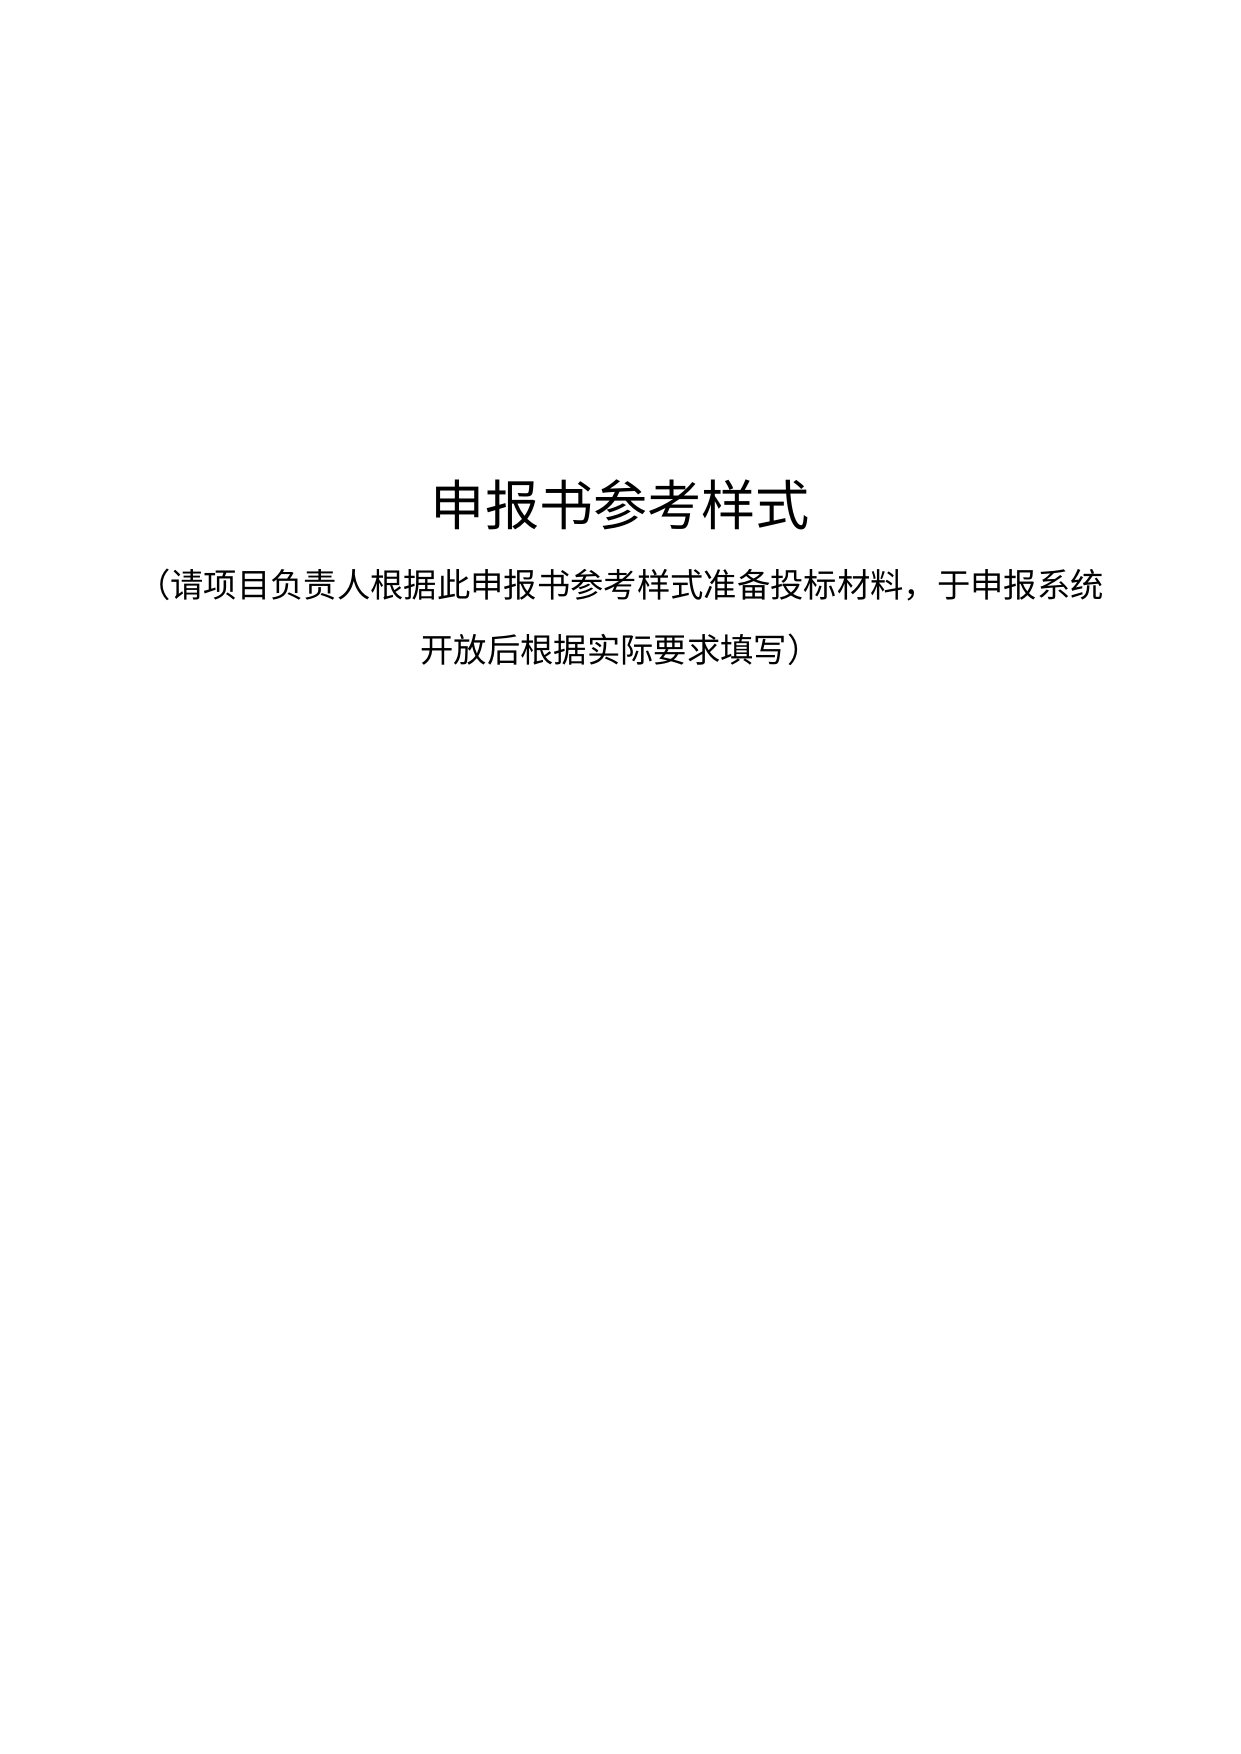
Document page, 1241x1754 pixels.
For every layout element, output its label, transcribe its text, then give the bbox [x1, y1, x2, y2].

text （请项目负责人根据此申报书参考样式准备投标材料，于申报系统开放后根据实际要求填写） [136, 550, 1104, 680]
text 申报书参考样式 [136, 453, 1104, 550]
